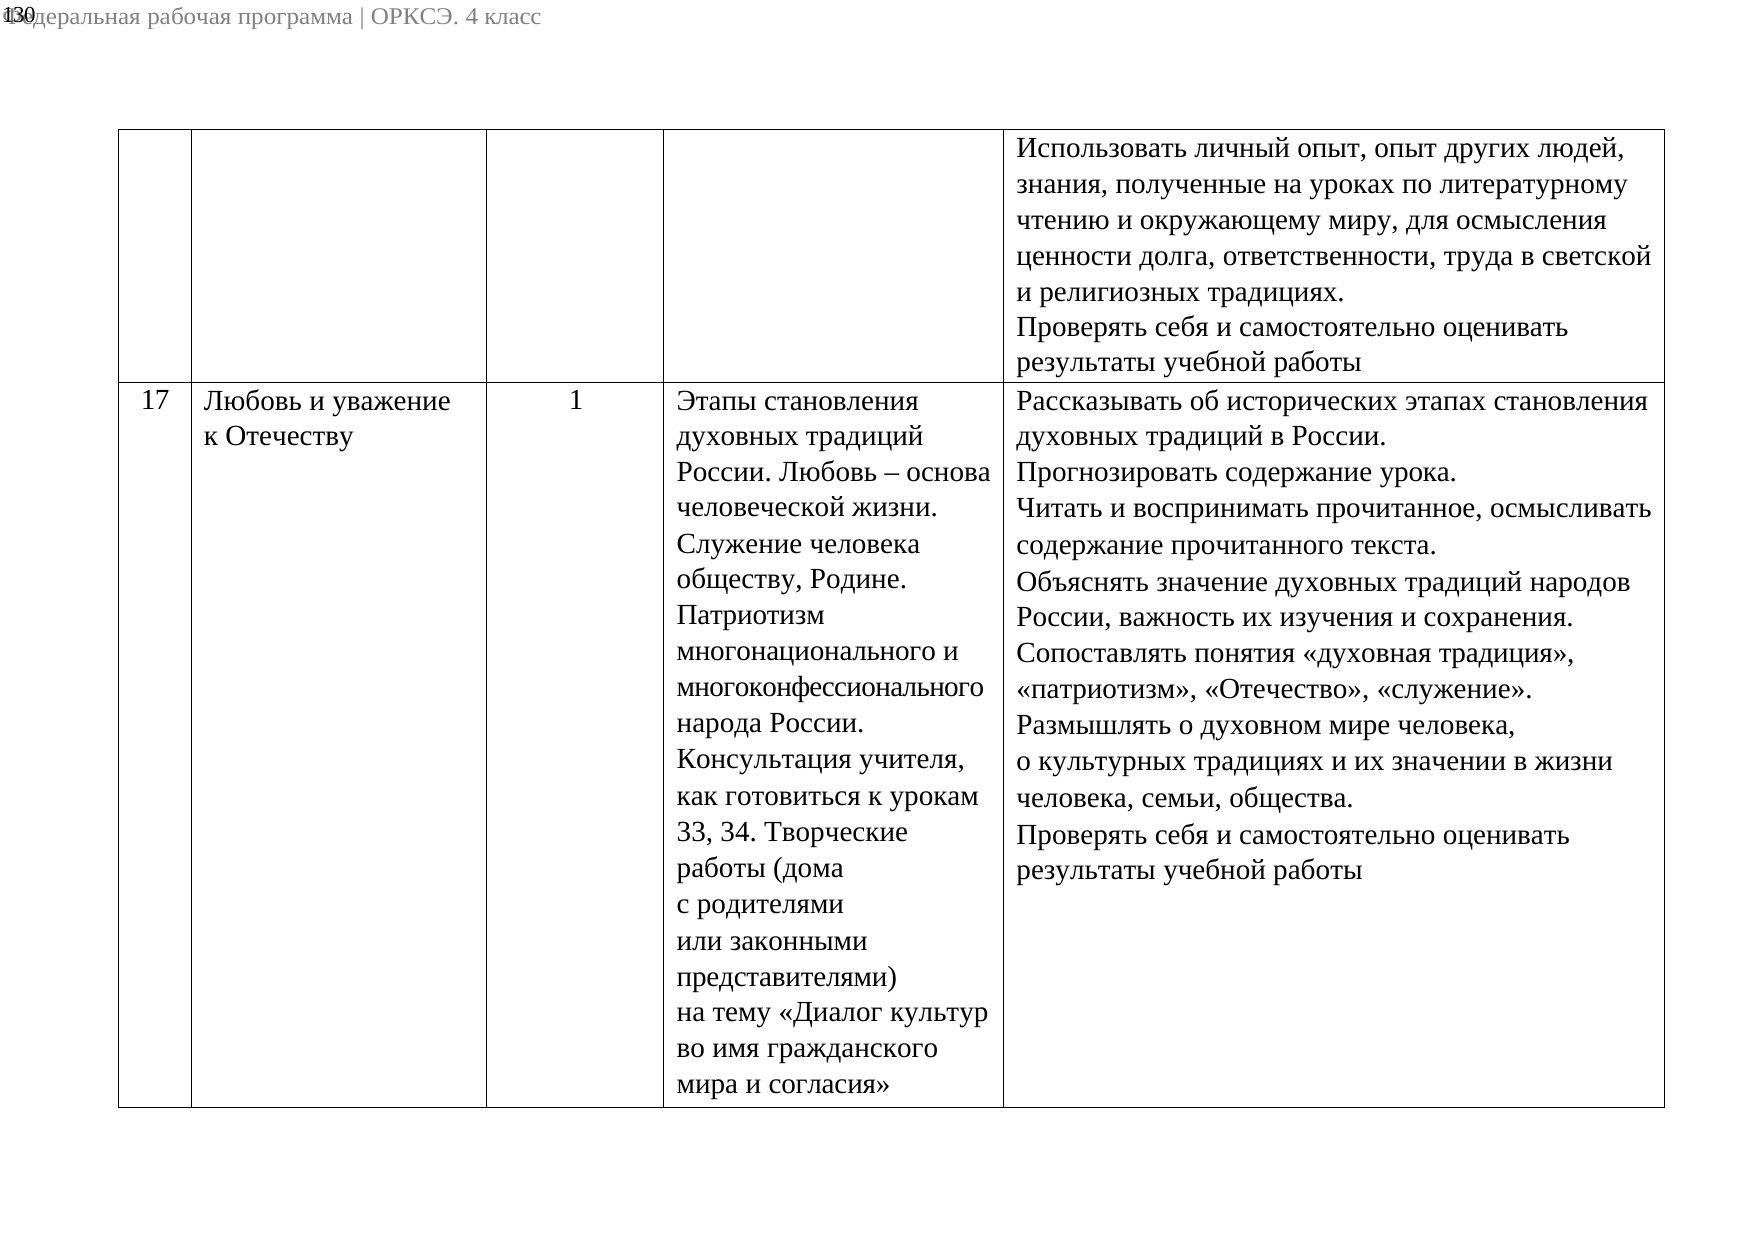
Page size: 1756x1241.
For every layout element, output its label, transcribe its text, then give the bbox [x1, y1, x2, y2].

table_header [192, 130, 486, 382]
table_header [664, 130, 1003, 382]
table_cell 1 [487, 383, 663, 1107]
table_cell 17 [119, 383, 191, 1107]
table_header [119, 130, 191, 382]
table_header [487, 130, 663, 382]
table_cell Любовь и уважение к Отечеству [192, 383, 486, 1107]
table_header Использовать личный опыт, опыт других людей, знания, полученные на уроках по литературному чтению и окружающему миру, для осмысления ценности долга, ответственности, труда в светской и религиозных традициях. Проверять себя и самостоятельно оценивать результаты учебной работы [1004, 130, 1664, 382]
table_cell Рассказывать об исторических этапах становления духовных традиций в России. Прогнозировать содержание урока. Читать и воспринимать прочитанное, осмысливать содержание прочитанного текста. Объяснять значение духовных традиций народов России, важность их изучения и сохранения. Сопоставлять понятия «духовная традиция», «патриотизм», «Отечество», «служение». Размышлять о духовном мире человека, о культурных традициях и их значении в жизни человека, семьи, общества. Проверять себя и самостоятельно оценивать результаты учебной работы [1004, 383, 1664, 1107]
table_cell Этапы становления духовных традиций России. Любовь – основа человеческой жизни. Служение человека обществу, Родине. Патриотизм многонационального и многоконфессионального народа России. Консультация учителя, как готовиться к урокам 33, 34. Творческие работы (дома с родителями или законными представителями) на тему «Диалог культур во имя гражданского мира и согласия» [664, 383, 1003, 1107]
